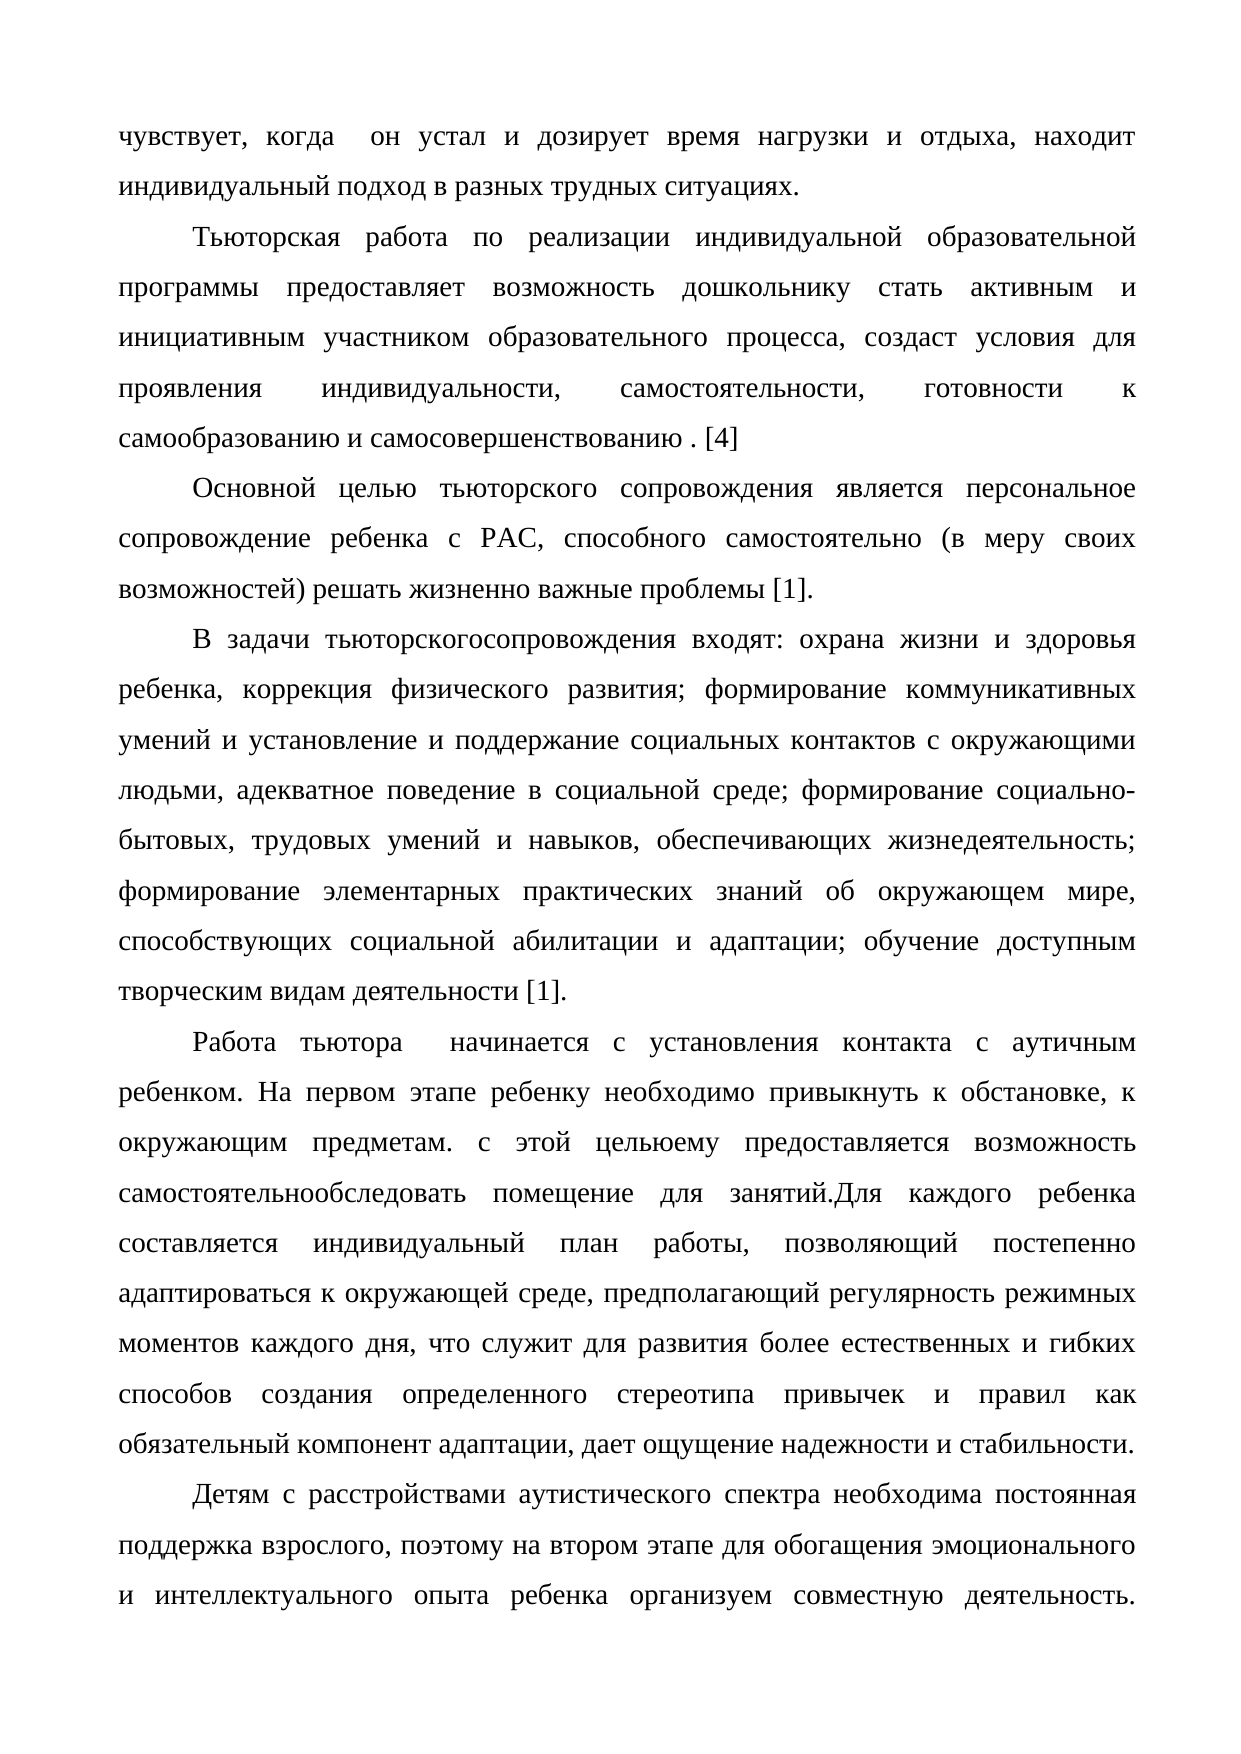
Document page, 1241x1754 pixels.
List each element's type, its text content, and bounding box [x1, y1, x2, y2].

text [118, 1477, 1137, 1611]
text Основной целью тьюторского сопровождения является персональное сопровождение ребенка с РАС, способного самостоятельно (в меру своих возможностей) решать жизненно важные проблемы [1]. [118, 470, 1137, 604]
text В задачи тьюторскогосопровождения входят: охрана жизни и здоровья ребенка, коррекция физического развития; формирование коммуникативных умений и установление и поддержание социальных контактов с окружающими людьми, адекватное поведение в социальной среде; формирование социально-бытовых, трудовых умений и навыков, обеспечивающих жизнедеятельность; формирование элементарных практических знаний об окружающем мире, способствующих социальной абилитации и адаптации; обучение доступным творческим видам деятельности [1]. [118, 621, 1137, 1007]
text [118, 118, 1137, 202]
text Работа тьютора начинается с установления контакта с аутичным ребенком. На первом этапе ребенку необходимо привыкнуть к обстановке, к окружающим предметам. с этой цельюему предоставляется возможность самостоятельнообследовать помещение для занятий.Для каждого ребенка составляется индивидуальный план работы, позволяющий постепенно адаптироваться к окружающей среде, предполагающий регулярность режимных моментов каждого дня, что служит для развития более естественных и гибких способов создания определенного стереотипа привычек и правил как обязательный компонент адаптации, дает ощущение надежности и стабильности. [118, 1024, 1137, 1460]
text Тьюторская работа по реализации индивидуальной образовательной программы предоставляет возможность дошкольнику стать активным и инициативным участником образовательного процесса, создаст условия для проявления индивидуальности, самостоятельности, готовности к самообразованию и самосовершенствованию . [4] [118, 219, 1137, 453]
